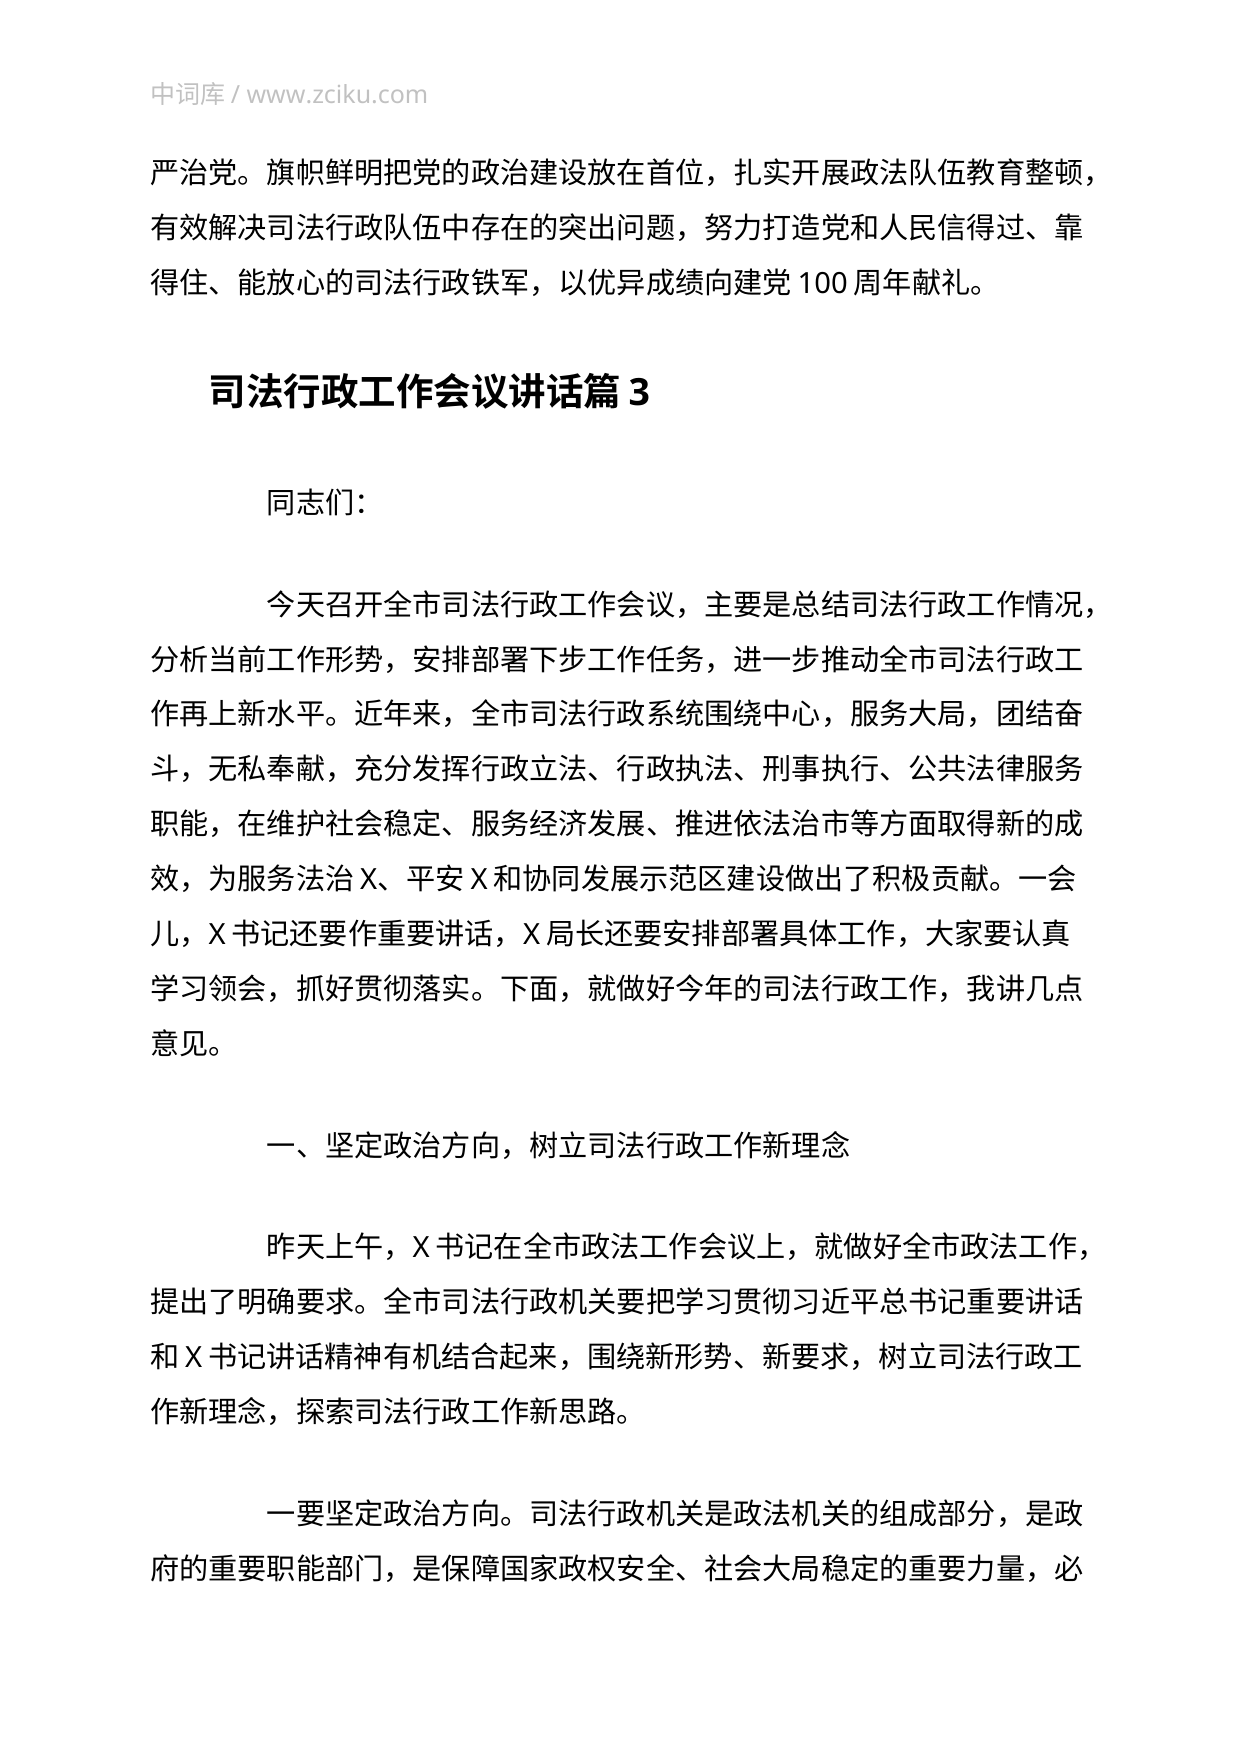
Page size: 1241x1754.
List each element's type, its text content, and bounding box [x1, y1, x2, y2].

text 同志们： [150, 479, 1090, 522]
text 一、坚定政治方向，树立司法行政工作新理念 [150, 1122, 1090, 1164]
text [150, 1491, 1090, 1588]
text 今天召开全市司法行政工作会议，主要是总结司法行政工作情况，分析当前工作形势，安排部署下步工作任务，进一步推动全市司法行政工作再上新水平。近年来，全市司法行政系统围绕中心，服务大局，团结奋斗，无私奉献，充分发挥行政立法、行政执法、刑事执行、公共法律服务职能，在维护社会稳定、服务经济发展、推进依法治市等方面取得新的成效，为服务法治X、平安X和协同发展示范区建设做出了积极贡献。一会儿，X书记还要作重要讲话，X局长还要安排部署具体工作，大家要认真学习领会，抓好贯彻落实。下面，就做好今年的司法行政工作，我讲几点意见。 [150, 581, 1090, 1063]
text 司法行政工作会议讲话篇3 [150, 362, 1090, 416]
text 昨天上午，X书记在全市政法工作会议上，就做好全市政法工作，提出了明确要求。全市司法行政机关要把学习贯彻习近平总书记重要讲话和X书记讲话精神有机结合起来，围绕新形势、新要求，树立司法行政工作新理念，探索司法行政工作新思路。 [150, 1224, 1090, 1431]
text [150, 150, 1090, 302]
